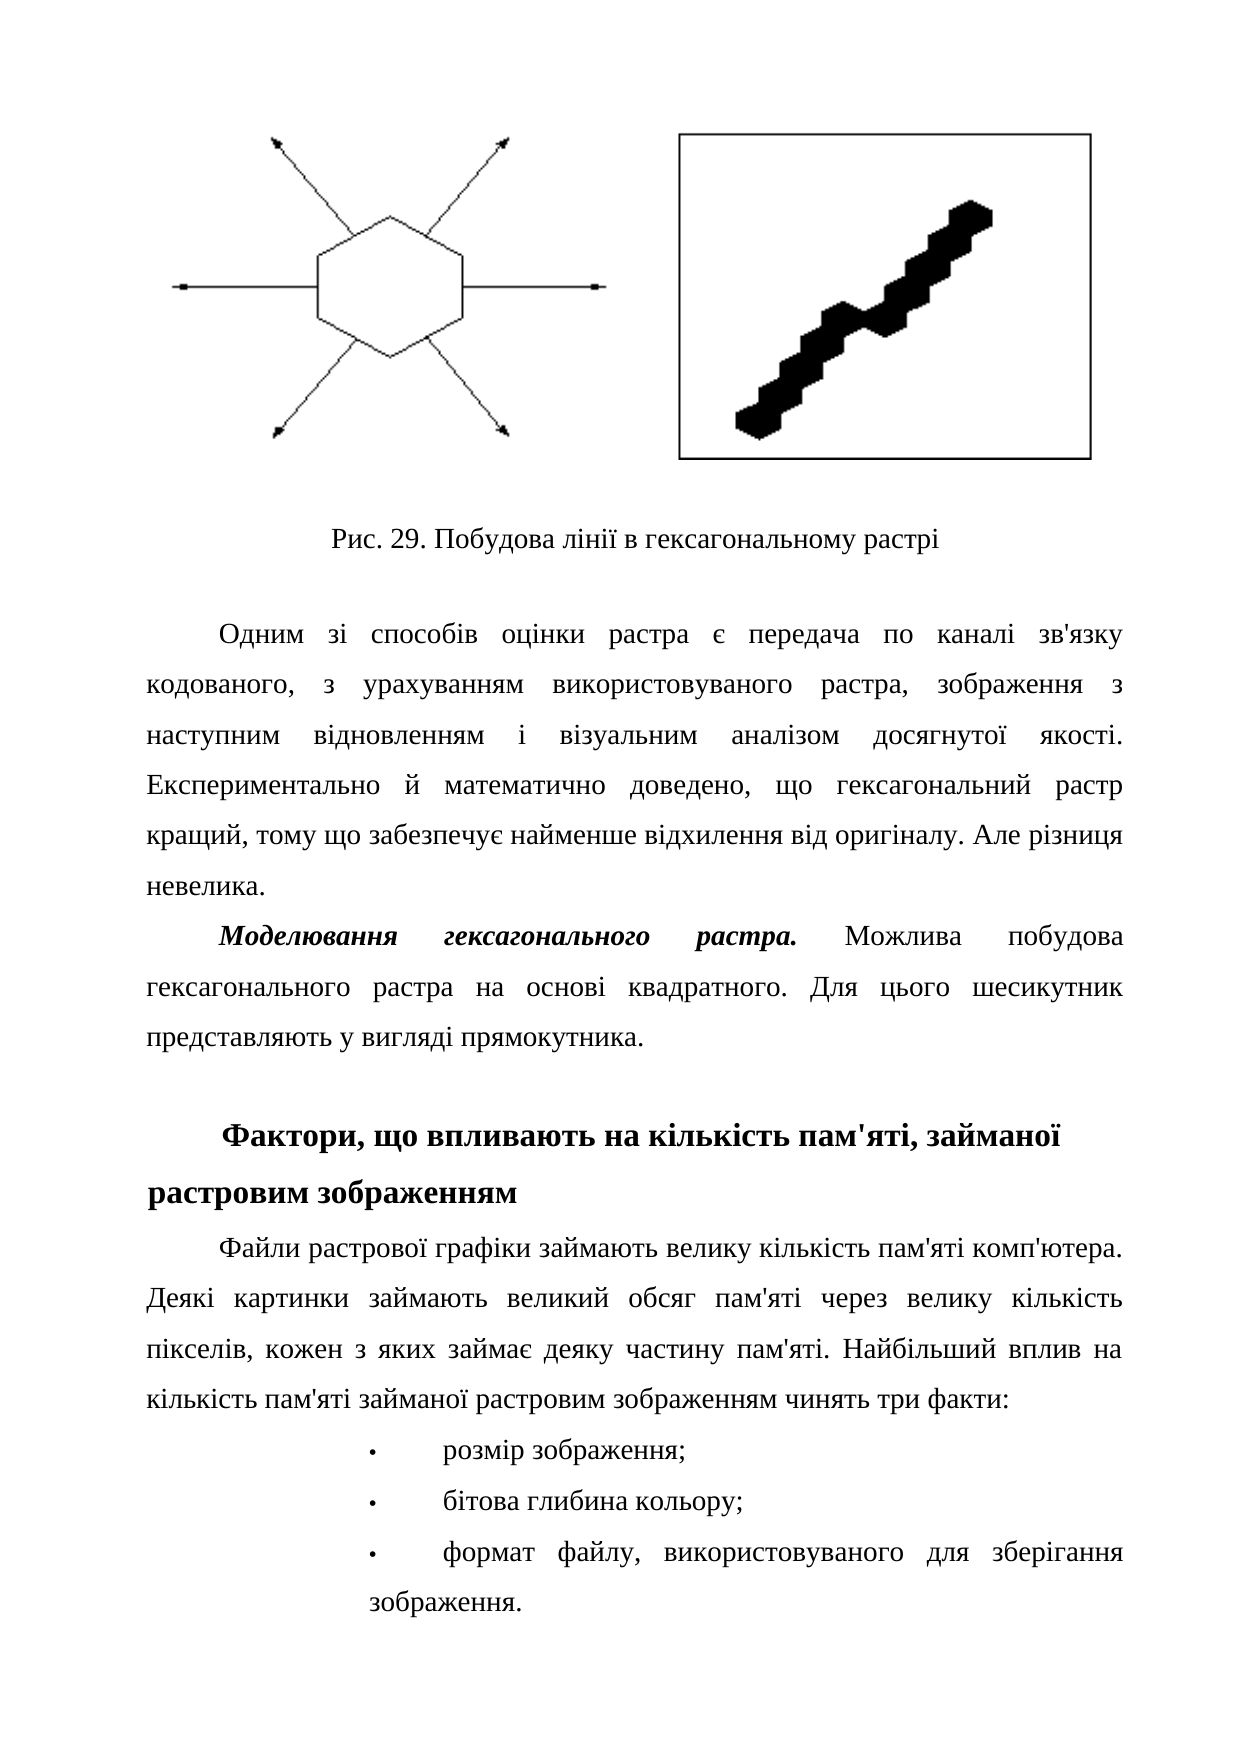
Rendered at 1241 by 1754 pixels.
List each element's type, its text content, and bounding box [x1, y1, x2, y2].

text Фактори, що впливають на кількість пам'яті, займаної растровим зображенням [148, 1115, 1152, 1211]
text Файли растрової графіки займають велику кількість пам'яті комп'ютера. Деякі картинки займають великий обсяг пам'яті через велику кількість пікселів, кожен з яких займає деяку частину пам'яті. Найбільший вплив на кількість пам'яті займаної растровим зображенням чинять три факти: [146, 1230, 1124, 1415]
picture [165, 130, 1092, 460]
list розмір зображення; [369, 1432, 1124, 1466]
list формат файлу, використовуваного для зберігання зображення. [369, 1534, 1124, 1617]
text Моделювання гексагонального растра. Можлива побудова гексагонального растра на основі квадратного. Для цього шесикутник представляють у вигляді прямокутника. [146, 918, 1124, 1053]
text Рис. 29. Побудова лінії в гексагональному растрі [193, 521, 1077, 554]
list бітова глибина кольору; [369, 1483, 1124, 1516]
text Одним зі способів оцінки растра є передача по каналі зв'язку кодованого, з урахуванням використовуваного растра, зображення з наступним відновленням і візуальним аналізом досягнутої якості. Експериментально й математично доведено, що гексагональний растр кращий, тому що забезпечує найменше відхилення від оригіналу. Але різниця невелика. [146, 616, 1124, 901]
